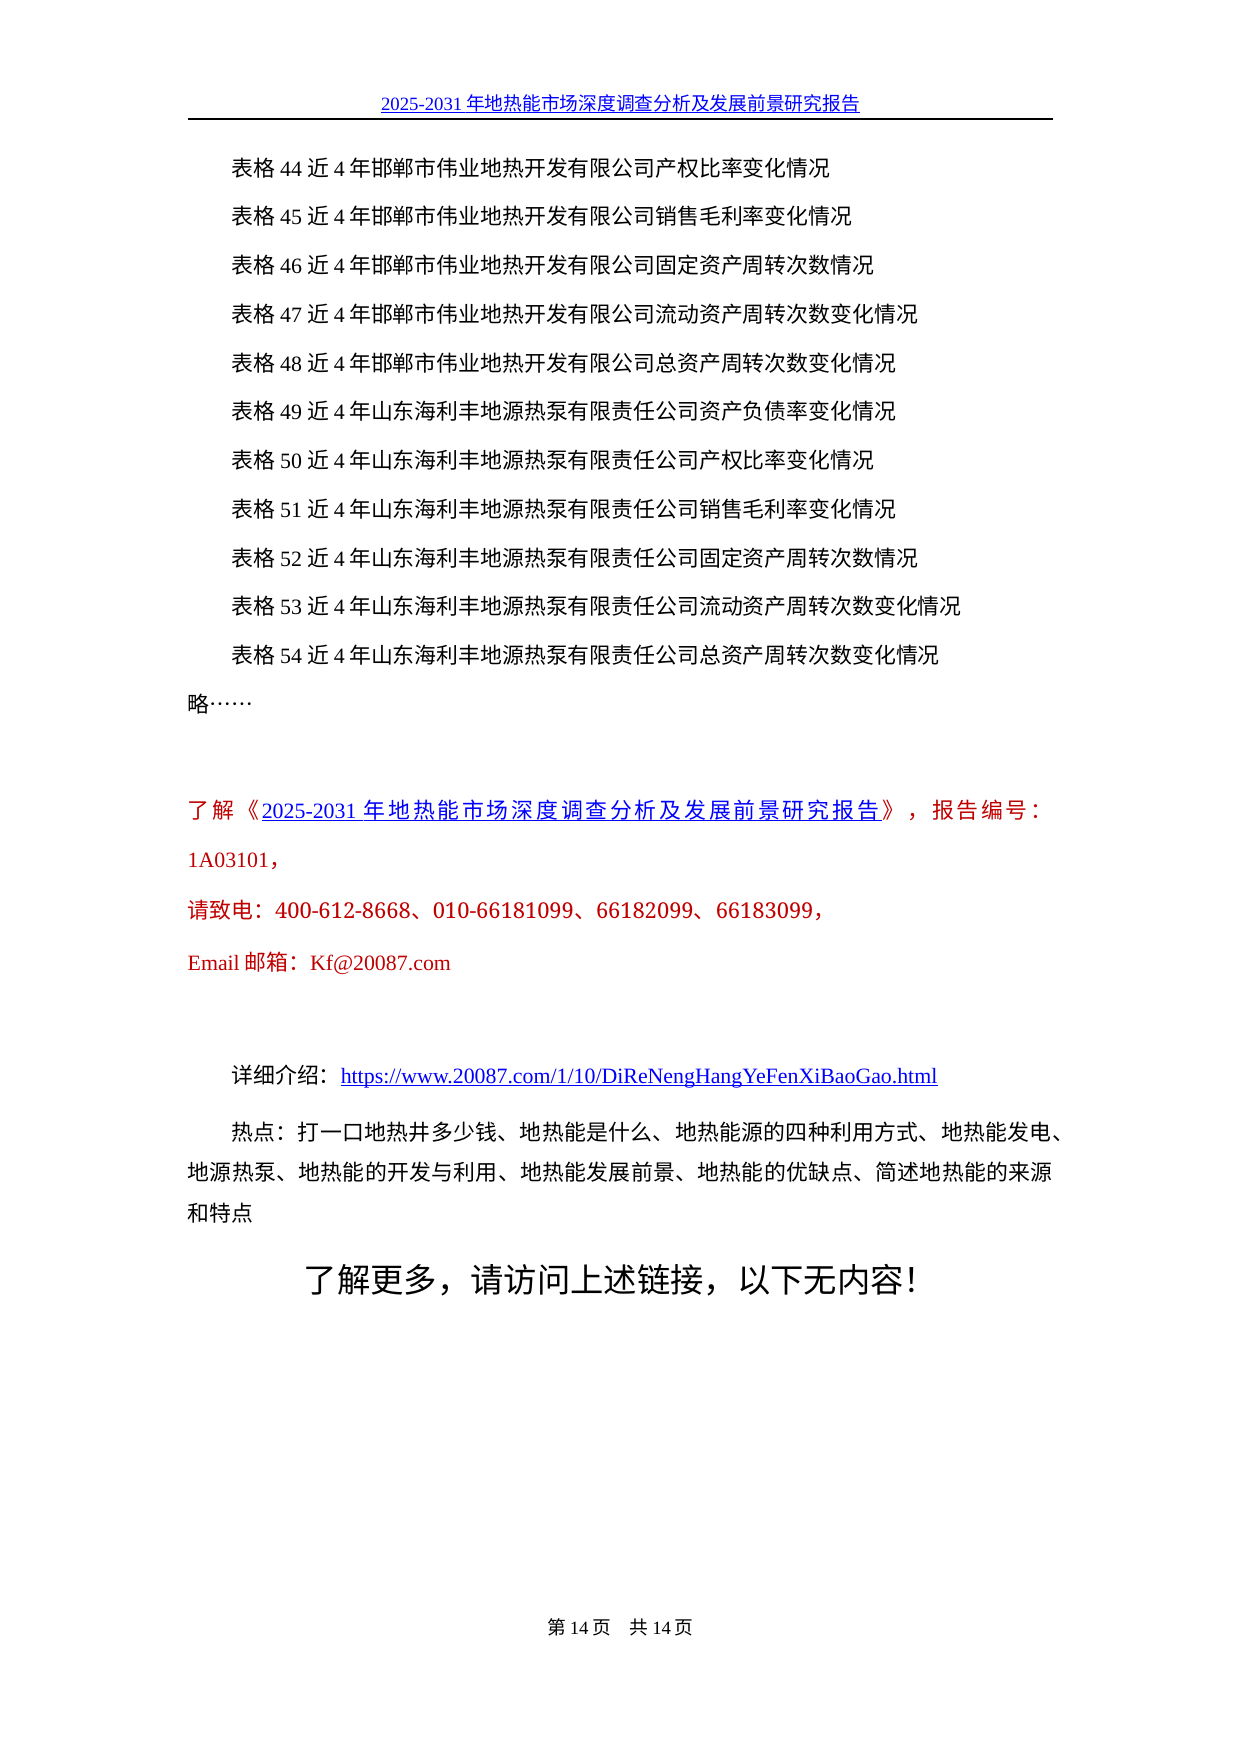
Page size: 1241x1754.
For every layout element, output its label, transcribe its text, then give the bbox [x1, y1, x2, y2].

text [187, 150, 1053, 719]
title 了解更多，请访问上述链接，以下无内容！ [187, 1246, 1053, 1311]
text 了解《2025-2031年地热能市场深度调查分析及发展前景研究报告》，报告编号：1A03101， [187, 793, 1053, 874]
text 热点：打一口地热井多少钱、地热能是什么、地热能源的四种利用方式、地热能发电、地源热泵、地热能的开发与利用、地热能发展前景、地热能的优缺点、简述地热能的来源和特点 [187, 1114, 1053, 1228]
text 详细介绍：https://www.20087.com/1/10/DiReNengHangYeFenXiBaoGao.html [187, 1058, 1053, 1090]
text 请致电：400-612-8668、010-66181099、66182099、66183099， [187, 893, 1053, 926]
text Email邮箱：Kf@20087.com [187, 945, 1053, 977]
